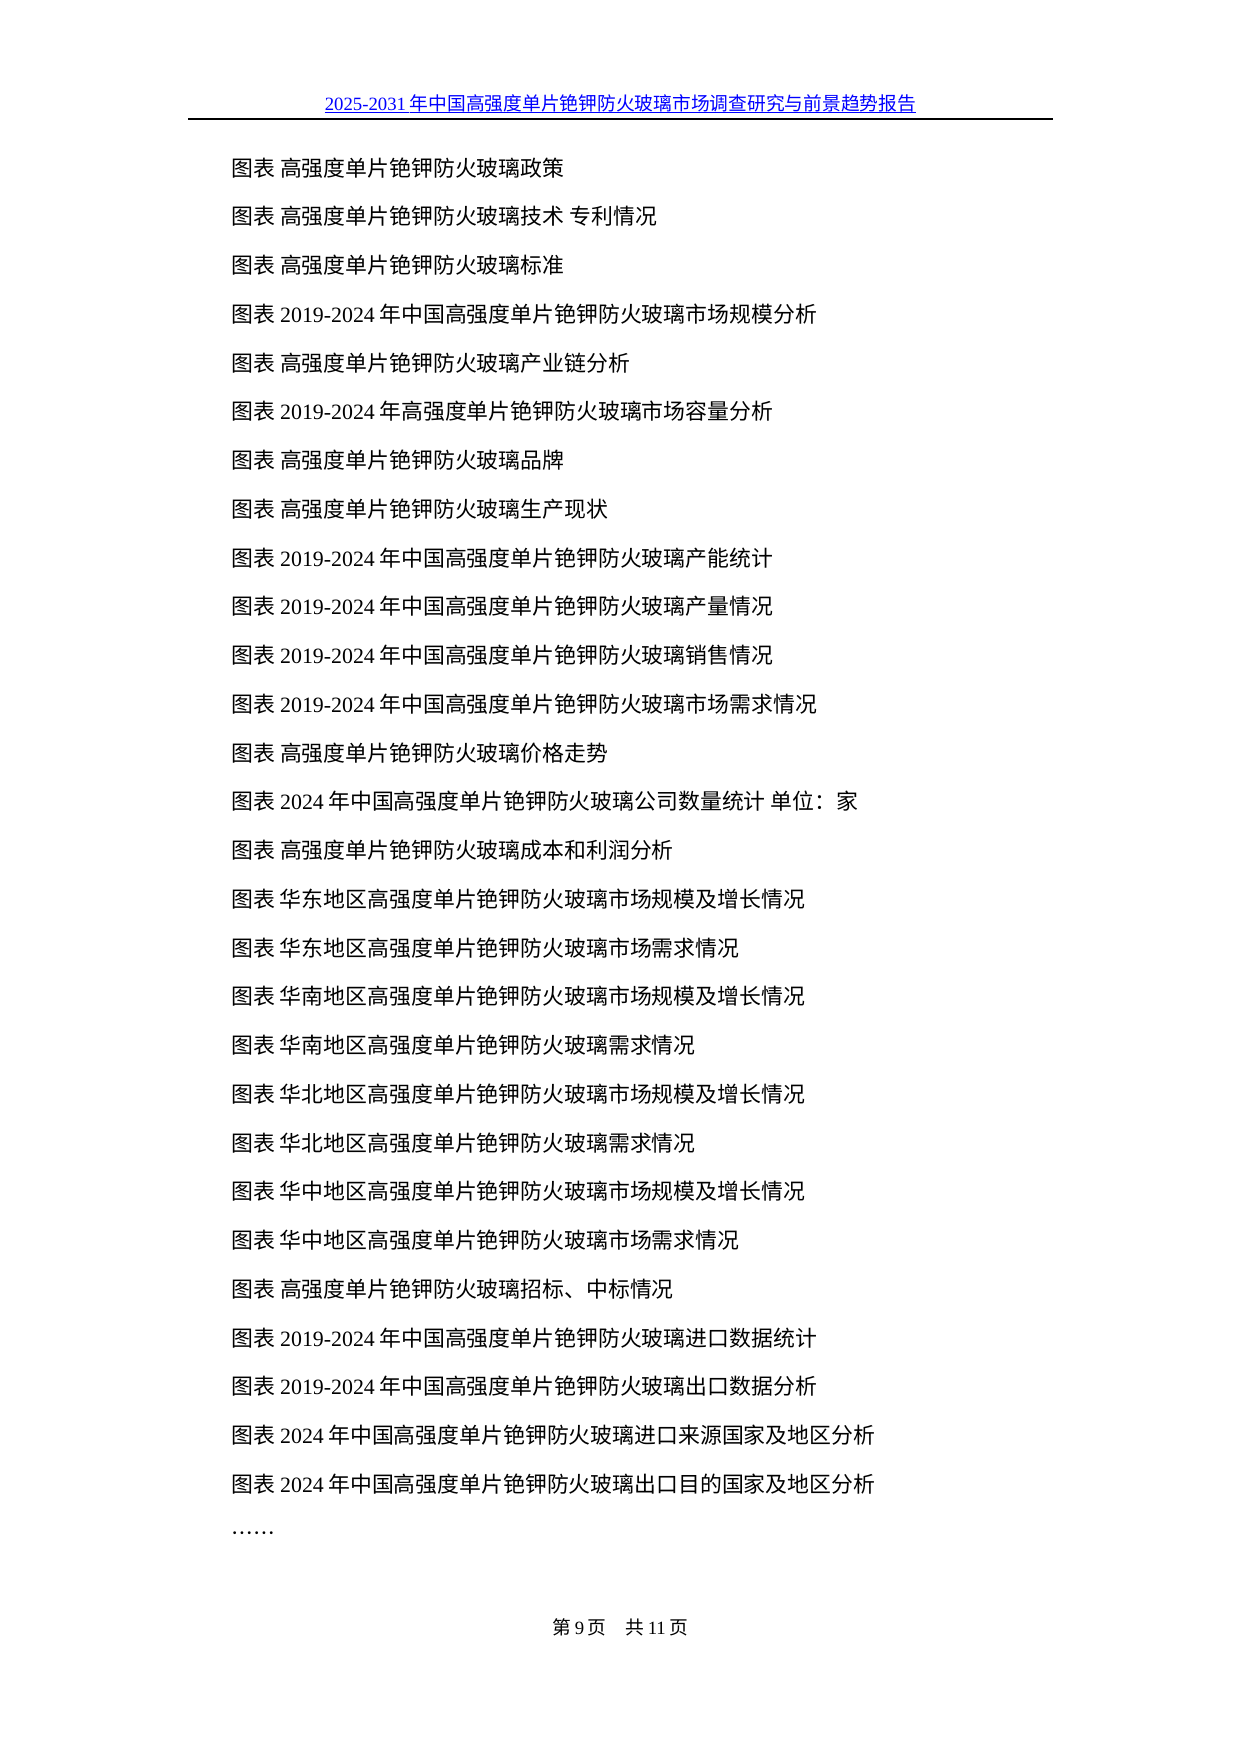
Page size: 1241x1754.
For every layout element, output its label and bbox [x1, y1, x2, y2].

text [187, 150, 1053, 1548]
